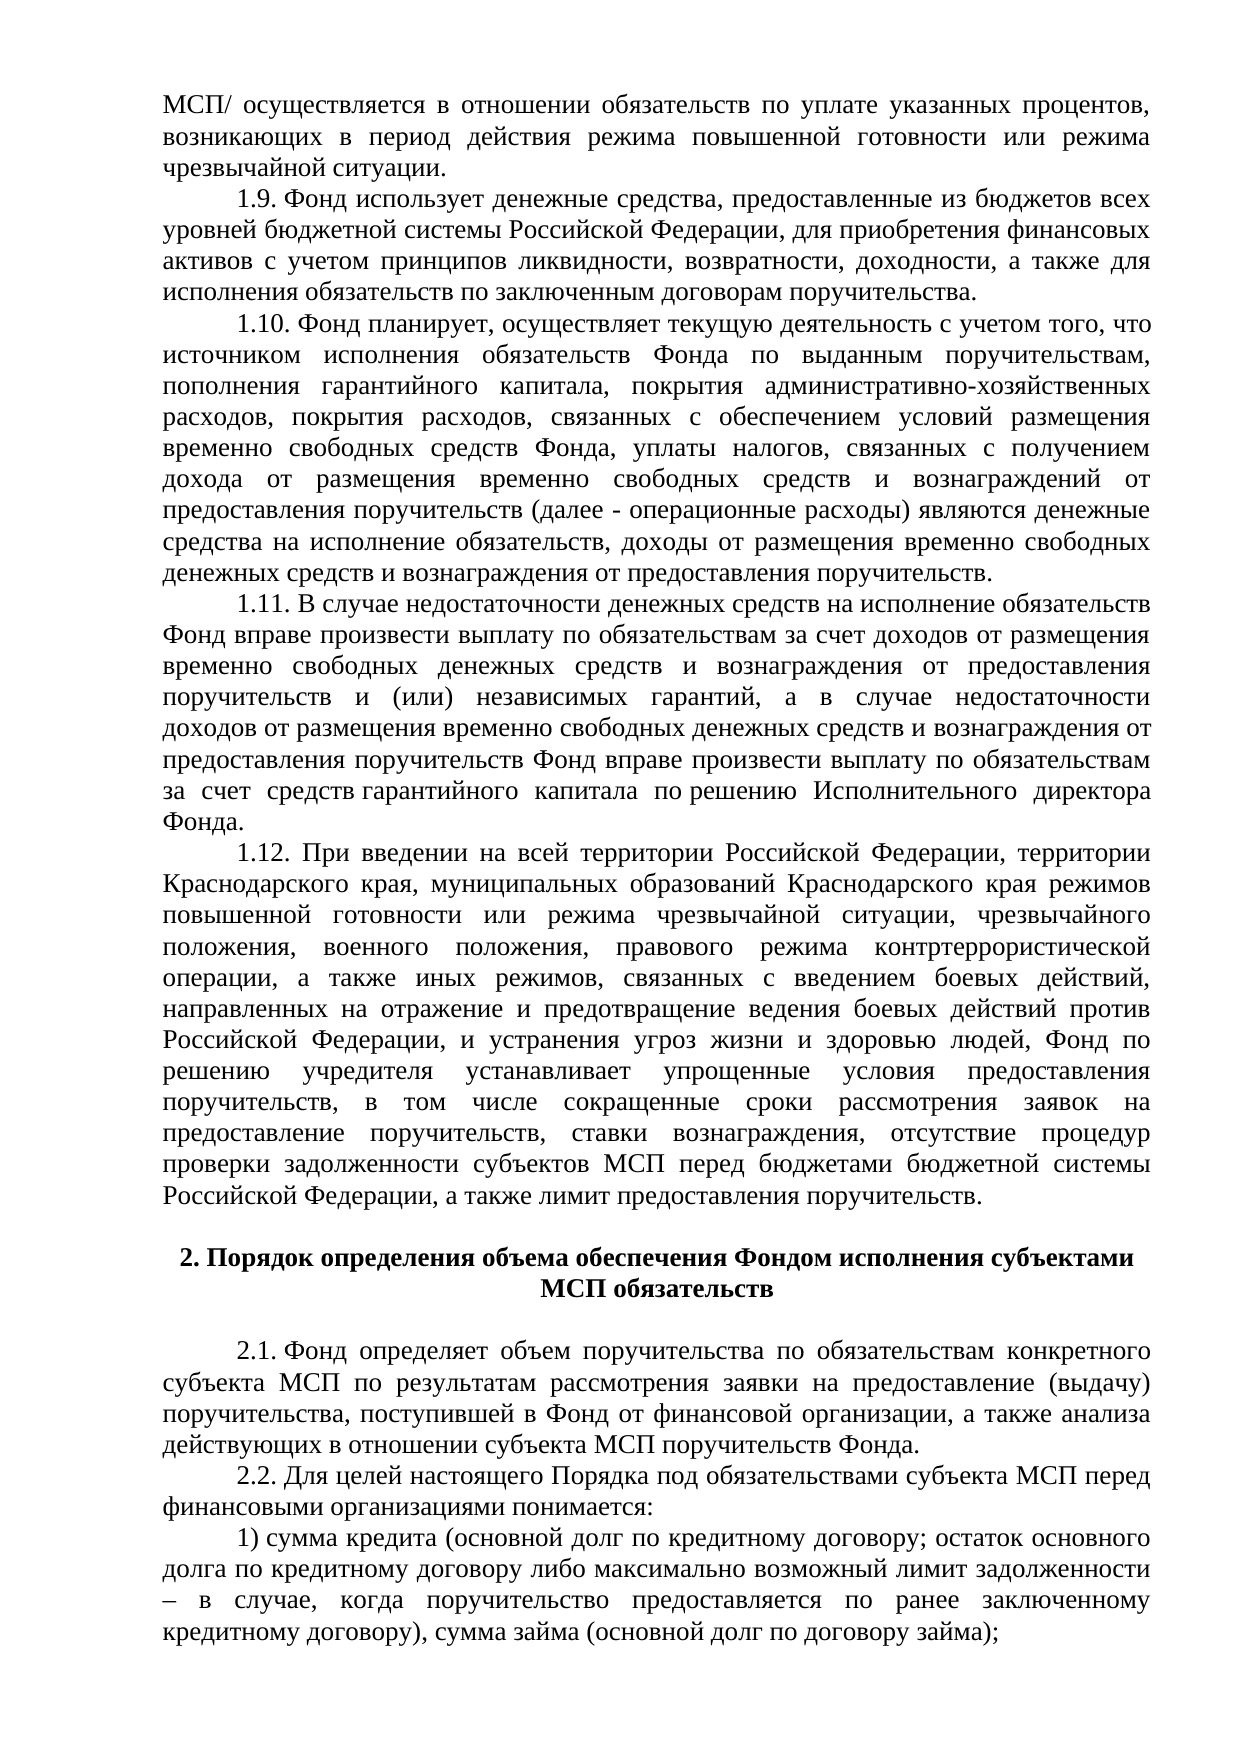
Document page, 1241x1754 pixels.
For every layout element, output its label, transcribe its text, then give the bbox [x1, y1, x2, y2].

text 1.10. Фонд планирует, осуществляет текущую деятельность с учетом того, что источником исполнения обязательств Фонда по выданным поручительствам, пополнения гарантийного капитала, покрытия административно-хозяйственных расходов, покрытия расходов, связанных с обеспечением условий размещения временно свободных средств Фонда, уплаты налогов, связанных с получением дохода от размещения временно свободных средств и вознаграждений от предоставления поручительств (далее - операционные расходы) являются денежные средства на исполнение обязательств, доходы от размещения временно свободных денежных средств и вознаграждения от предоставления поручительств. [162, 307, 1152, 587]
text 2.1. Фонд определяет объем поручительства по обязательствам конкретного субъекта МСП по результатам рассмотрения заявки на предоставление (выдачу) поручительства, поступившей в Фонд от финансовой организации, а также анализа действующих в отношении субъекта МСП поручительств Фонда. [162, 1334, 1152, 1459]
text 1.11. В случае недостаточности денежных средств на исполнение обязательств Фонд вправе произвести выплату по обязательствам за счет доходов от размещения временно свободных денежных средств и вознаграждения от предоставления поручительств и (или) независимых гарантий, а в случае недостаточности доходов от размещения временно свободных денежных средств и вознаграждения от предоставления поручительств Фонд вправе произвести выплату по обязательствам за счет средств гарантийного капитала по решению Исполнительного директора Фонда. [162, 587, 1152, 836]
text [162, 89, 1152, 182]
text 1.12. При введении на всей территории Российской Федерации, территории Краснодарского края, муниципальных образований Краснодарского края режимов повышенной готовности или режима чрезвычайной ситуации, чрезвычайного положения, военного положения, правового режима контртеррористической операции, а также иных режимов, связанных с введением боевых действий, направленных на отражение и предотвращение ведения боевых действий против Российской Федерации, и устранения угроз жизни и здоровью людей, Фонд по решению учредителя устанавливает упрощенные условия предоставления поручительств, в том числе сокращенные сроки рассмотрения заявок на предоставление поручительств, ставки вознаграждения, отсутствие процедур проверки задолженности субъектов МСП перед бюджетами бюджетной системы Российской Федерации, а также лимит предоставления поручительств. [162, 836, 1152, 1210]
text 2.2. Для целей настоящего Порядка под обязательствами субъекта МСП перед финансовыми организациями понимается: [162, 1459, 1152, 1521]
text 1) сумма кредита (основной долг по кредитному договору; остаток основного долга по кредитному договору либо максимально возможный лимит задолженности – в случае, когда поручительство предоставляется по ранее заключенному кредитному договору), сумма займа (основной долг по договору займа); [162, 1521, 1152, 1646]
text 2. Порядок определения объема обеспечения Фондом исполнения субъектами МСП обязательств [162, 1241, 1152, 1303]
text 1.9. Фонд использует денежные средства, предоставленные из бюджетов всех уровней бюджетной системы Российской Федерации, для приобретения финансовых активов с учетом принципов ликвидности, возвратности, доходности, а также для исполнения обязательств по заключенным договорам поручительства. [162, 182, 1152, 307]
